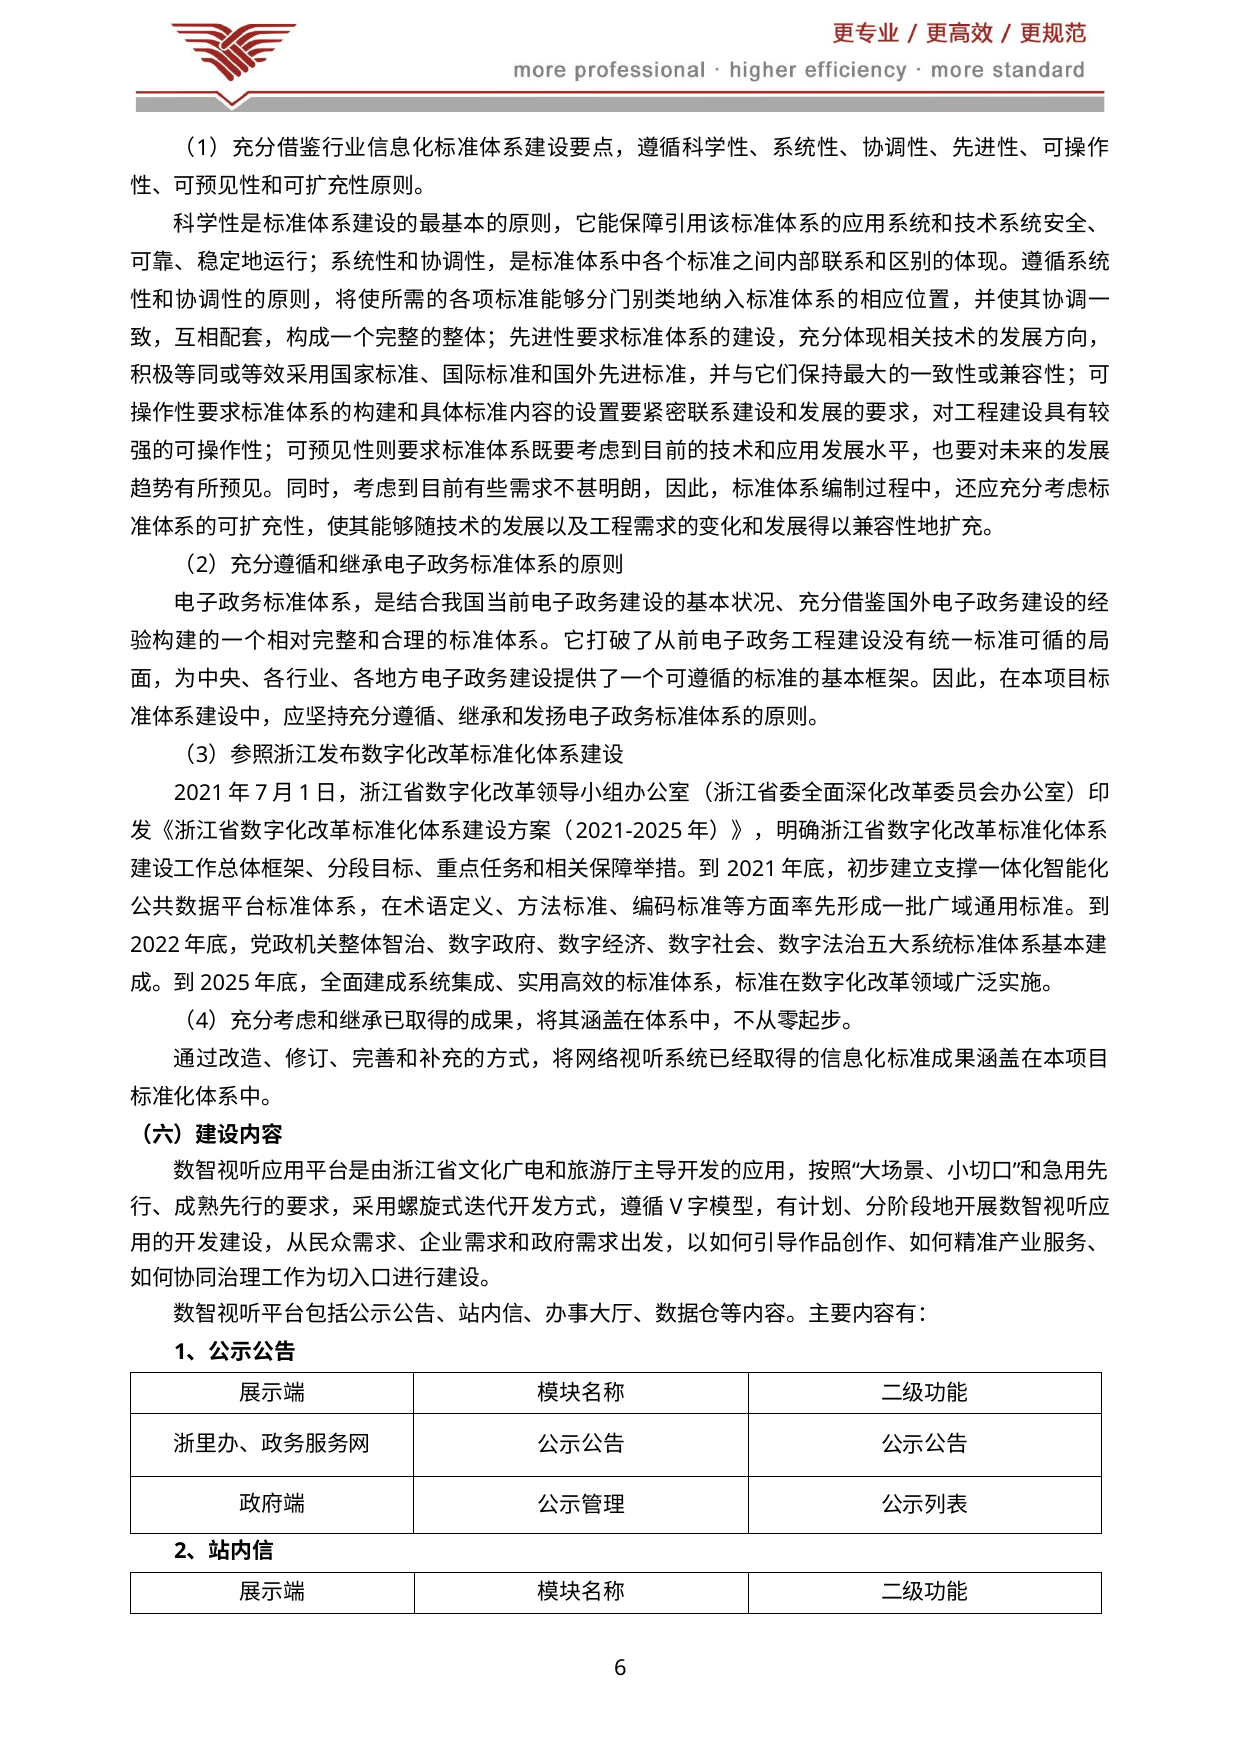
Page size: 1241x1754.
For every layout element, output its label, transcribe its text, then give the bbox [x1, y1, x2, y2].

table_cell 公示公告 [414, 1414, 748, 1476]
text （1）充分借鉴行业信息化标准体系建设要点，遵循科学性、系统性、协调性、先进性、可操作性、可预见性和可扩充性原则。 [130, 130, 1110, 199]
table_header 展示端 [131, 1373, 413, 1413]
table_header 模块名称 [415, 1573, 748, 1612]
text 1、公示公告 [130, 1334, 1110, 1366]
text 通过改造、修订、完善和补充的方式，将网络视听系统已经取得的信息化标准成果涵盖在本项目标准化体系中。 [130, 1041, 1110, 1111]
table_header 模块名称 [414, 1373, 748, 1413]
text 数智视听应用平台是由浙江省文化广电和旅游厅主导开发的应用，按照“大场景、小切口”和急用先行、成熟先行的要求，采用螺旋式迭代开发方式，遵循V字模型，有计划、分阶段地开展数智视听应用的开发建设，从民众需求、企业需求和政府需求出发，以如何引导作品创作、如何精准产业服务、如何协同治理工作为切入口进行建设。 [130, 1155, 1110, 1292]
text （3）参照浙江发布数字化改革标准化体系建设 [130, 737, 1110, 769]
table_header 二级功能 [749, 1373, 1101, 1413]
table_cell 政府端 [131, 1477, 413, 1532]
text 电子政务标准体系，是结合我国当前电子政务建设的基本状况、充分借鉴国外电子政务建设的经验构建的一个相对完整和合理的标准体系。它打破了从前电子政务工程建设没有统一标准可循的局面，为中央、各行业、各地方电子政务建设提供了一个可遵循的标准的基本框架。因此，在本项目标准体系建设中，应坚持充分遵循、继承和发扬电子政务标准体系的原则。 [130, 585, 1110, 731]
list （六）建设内容 [130, 1117, 1110, 1149]
table_cell 浙里办、政务服务网 [131, 1414, 413, 1476]
list 2、站内信 [130, 1533, 1110, 1565]
text （4）充分考虑和继承已取得的成果，将其涵盖在体系中，不从零起步。 [130, 1003, 1110, 1035]
text （2）充分遵循和继承电子政务标准体系的原则 [130, 547, 1110, 579]
table_header 二级功能 [749, 1573, 1101, 1612]
text 科学性是标准体系建设的最基本的原则，它能保障引用该标准体系的应用系统和技术系统安全、可靠、稳定地运行；系统性和协调性，是标准体系中各个标准之间内部联系和区别的体现。遵循系统性和协调性的原则，将使所需的各项标准能够分门别类地纳入标准体系的相应位置，并使其协调一致，互相配套，构成一个完整的整体；先进性要求标准体系的建设，充分体现相关技术的发展方向，积极等同或等效采用国家标准、国际标准和国外先进标准，并与它们保持最大的一致性或兼容性；可操作性要求标准体系的构建和具体标准内容的设置要紧密联系建设和发展的要求，对工程建设具有较强的可操作性；可预见性则要求标准体系既要考虑到目前的技术和应用发展水平，也要对未来的发展趋势有所预见。同时，考虑到目前有些需求不甚明朗，因此，标准体系编制过程中，还应充分考虑标准体系的可扩充性，使其能够随技术的发展以及工程需求的变化和发展得以兼容性地扩充。 [130, 206, 1110, 541]
table_cell 公示公告 [749, 1414, 1101, 1476]
table_header 展示端 [131, 1573, 414, 1612]
table_cell 公示管理 [414, 1477, 748, 1532]
picture [135, 0, 1105, 112]
table_cell 公示列表 [749, 1477, 1101, 1532]
text 数智视听平台包括公示公告、站内信、办事大厅、数据仓等内容。主要内容有： [130, 1298, 1110, 1328]
text 2021年7月1日，浙江省数字化改革领导小组办公室（浙江省委全面深化改革委员会办公室）印发《浙江省数字化改革标准化体系建设方案（2021-2025年）》，明确浙江省数字化改革标准化体系建设工作总体框架、分段目标、重点任务和相关保障举措。到2021年底，初步建立支撑一体化智能化公共数据平台标准体系，在术语定义、方法标准、编码标准等方面率先形成一批广域通用标准。到2022年底，党政机关整体智治、数字政府、数字经济、数字社会、数字法治五大系统标准体系基本建成。到2025年底，全面建成系统集成、实用高效的标准体系，标准在数字化改革领域广泛实施。 [130, 775, 1110, 997]
